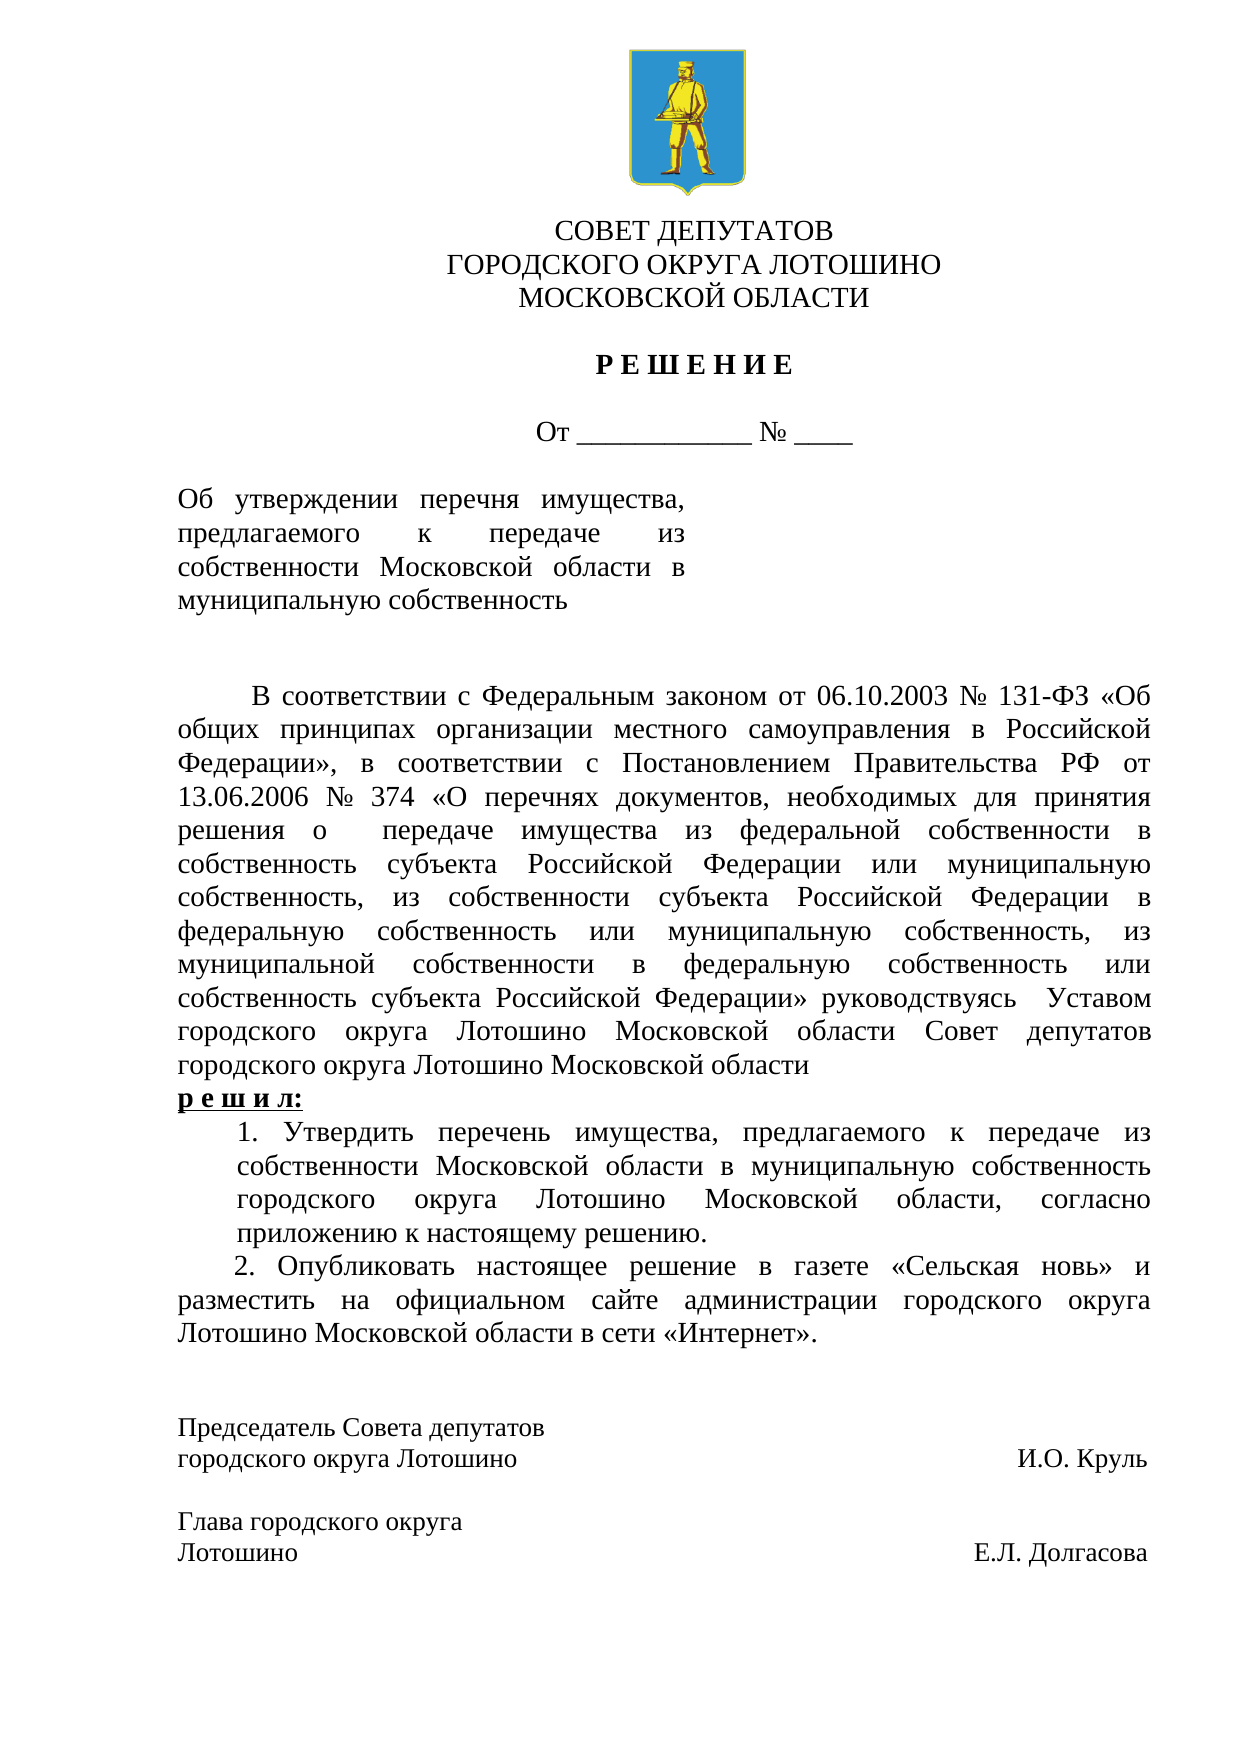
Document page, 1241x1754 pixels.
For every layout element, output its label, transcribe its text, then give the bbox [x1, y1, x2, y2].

text 2. Опубликовать настоящее решение в газете «Сельская новь» и разместить на официальном сайте администрации городского округа Лотошино Московской области в сети «Интернет». [177, 1248, 1152, 1349]
text В соответствии с Федеральным законом от 06.10.2003 № 131-ФЗ «Об общих принципах организации местного самоуправления в Российской Федерации», в соответствии с Постановлением Правительства РФ от 13.06.2006 № 374 «О перечнях документов, необходимых для принятия решения о передаче имущества из федеральной собственности в собственность субъекта Российской Федерации или муниципальную собственность, из собственности субъекта Российской Федерации в федеральную собственность или муниципальную собственность, из муниципальной собственности в федеральную собственность или собственность субъекта Российской Федерации» руководствуясь Уставом городского округа Лотошино Московской области Совет депутатов городского округа Лотошино Московской области [177, 678, 1152, 1081]
text От ____________ № ____ [177, 414, 1152, 448]
text СОВЕТ ДЕПУТАТОВ [177, 213, 1152, 247]
text ГОРОДСКОГО ОКРУГА ЛОТОШИНО [177, 247, 1152, 280]
text Председатель Совета депутатов [177, 1411, 1152, 1442]
text Лотошино Е.Л. Долгасова [177, 1536, 1152, 1567]
text МОСКОВСКОЙ ОБЛАСТИ [177, 280, 1152, 314]
text 1. Утвердить перечень имущества, предлагаемого к передаче из собственности Московской области в муниципальную собственность городского округа Лотошино Московской области, согласно приложению к настоящему решению. [237, 1114, 1152, 1248]
text Р Е Ш Е Н И Е [177, 347, 1152, 381]
text городского округа Лотошино И.О. Круль [177, 1442, 1152, 1473]
picture [627, 49, 749, 196]
text Об утверждении перечня имущества, предлагаемого к передаче из собственности Московской области в муниципальную собственность [177, 482, 685, 616]
text р е ш и л: [177, 1081, 1152, 1114]
text Глава городского округа [177, 1504, 1152, 1536]
